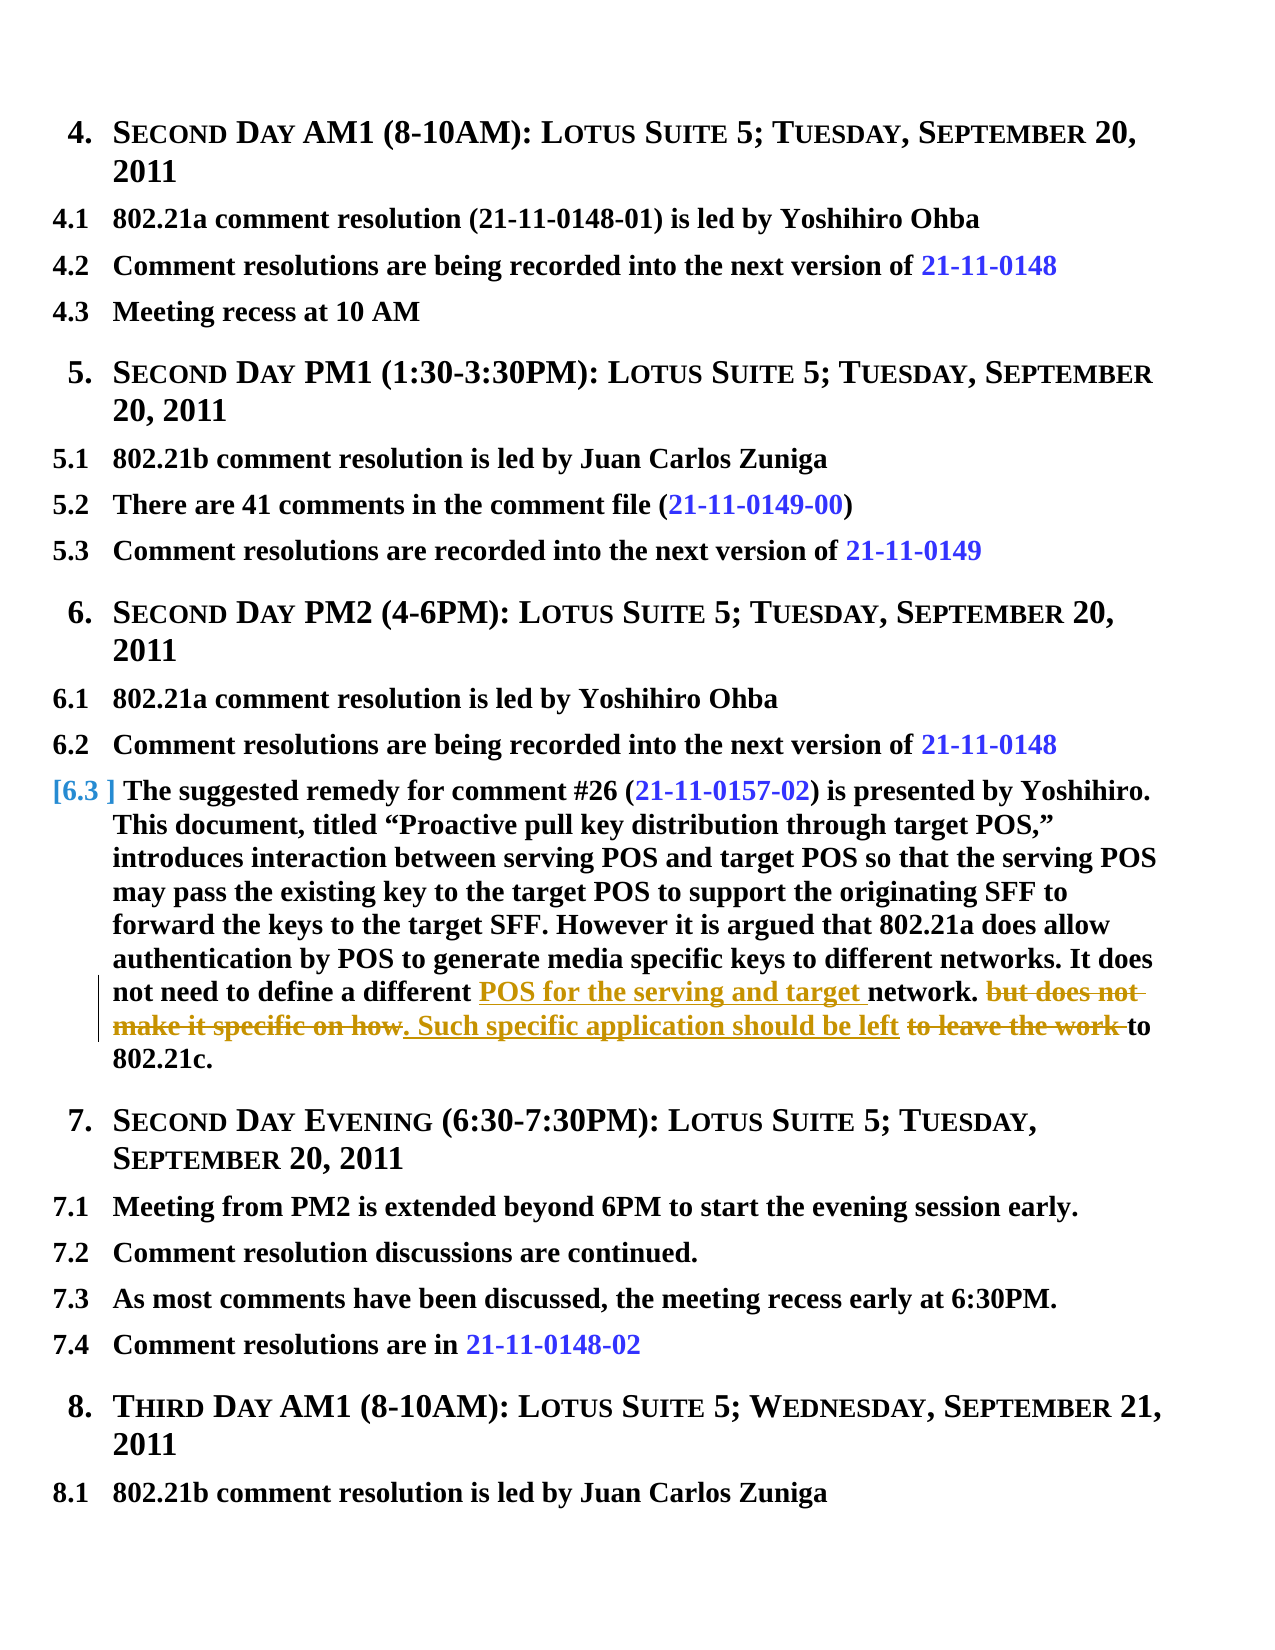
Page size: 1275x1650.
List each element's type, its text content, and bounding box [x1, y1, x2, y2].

subtitle Second Day AM1 (8-10AM): Lotus Suite 5; Tuesday, September 20, 2011 [67, 112, 1162, 189]
subtitle Comment resolutions are being recorded into the next version of 21-11-0148 [52, 727, 1162, 761]
subtitle Comment resolutions are recorded into the next version of 21-11-0149 [52, 533, 1162, 567]
subtitle Comment resolution discussions are continued. [52, 1235, 1162, 1269]
subtitle Second Day PM1 (1:30-3:30PM): Lotus Suite 5; Tuesday, September 20, 2011 [67, 352, 1162, 429]
subtitle Third Day AM1 (8-10AM): Lotus Suite 5; Wednesday, September 21, 2011 [67, 1386, 1162, 1463]
subtitle 802.21b comment resolution is led by Juan Carlos Zuniga [52, 441, 1162, 475]
subtitle As most comments have been discussed, the meeting recess early at 6:30PM. [52, 1281, 1162, 1315]
subtitle 802.21a comment resolution is led by Yoshihiro Ohba [52, 681, 1162, 715]
subtitle There are 41 comments in the comment file (21-11-0149-00) [52, 487, 1162, 521]
subtitle 802.21b comment resolution is led by Juan Carlos Zuniga [52, 1475, 1162, 1509]
subtitle Comment resolutions are in 21-11-0148-02 [52, 1327, 1162, 1361]
subtitle The suggested remedy for comment #26 (21-11-0157-02) is presented by Yoshihiro. This document, titled “Proactive pull key distribution through target POS,” introduces interaction between serving POS and target POS so that the serving POS may pass the existing key to the target POS to support the originating SFF to forward the keys to the target SFF. However it is argued that 802.21a does allow authentication by POS to generate media specific keys to different networks. It does not need to define a different network. to 802.21c. [52, 773, 1162, 1075]
subtitle Second Day PM2 (4-6PM): Lotus Suite 5; Tuesday, September 20, 2011 [67, 592, 1162, 669]
subtitle Meeting from PM2 is extended beyond 6PM to start the evening session early. [52, 1189, 1162, 1223]
subtitle Comment resolutions are being recorded into the next version of 21-11-0148 [52, 248, 1162, 281]
subtitle Second Day Evening (6:30-7:30PM): Lotus Suite 5; Tuesday, September 20, 2011 [67, 1100, 1162, 1177]
subtitle Meeting recess at 10 AM [52, 294, 1162, 327]
subtitle 802.21a comment resolution (21-11-0148-01) is led by Yoshihiro Ohba [52, 202, 1162, 235]
